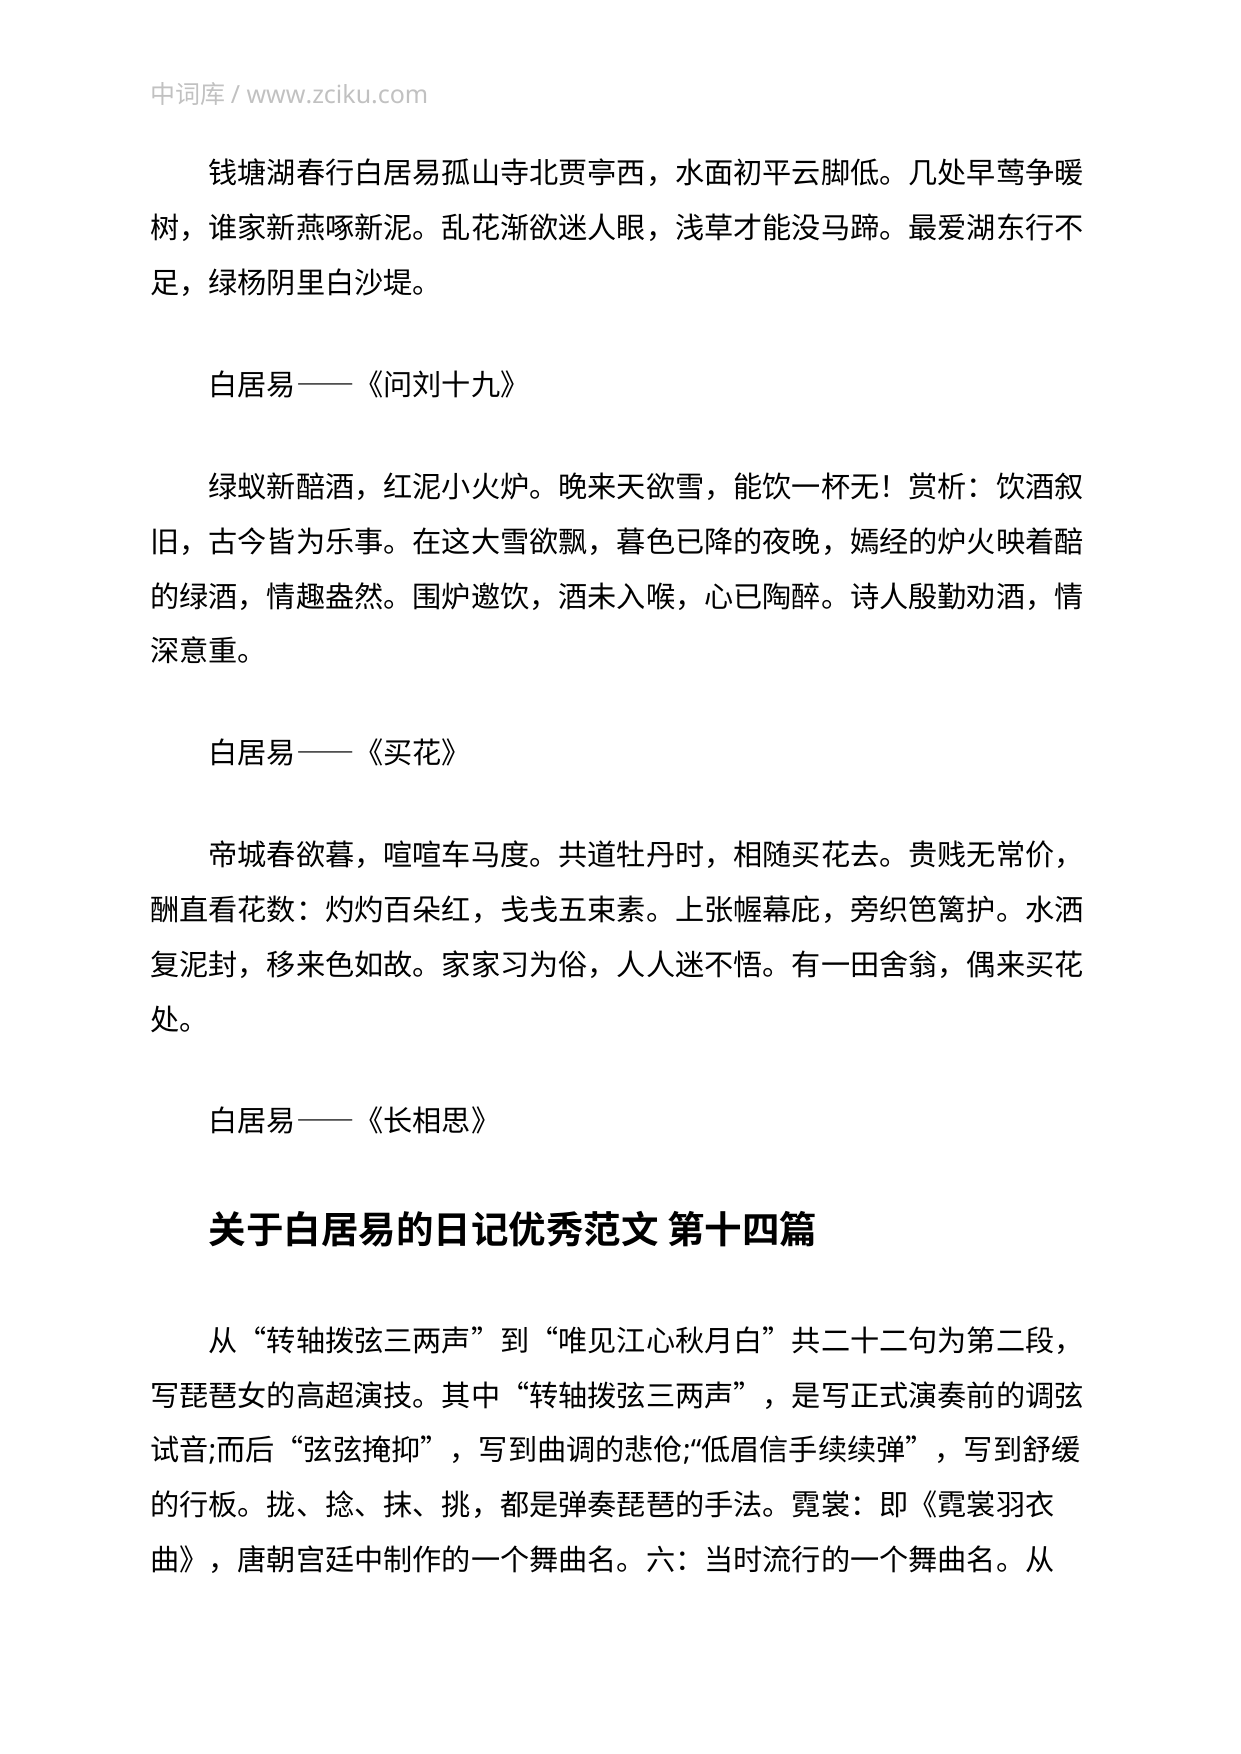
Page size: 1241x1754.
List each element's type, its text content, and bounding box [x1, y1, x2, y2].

text 帝城春欲暮，喧喧车马度。共道牡丹时，相随买花去。贵贱无常价，酬直看花数：灼灼百朵红，戋戋五束素。上张幄幕庇，旁织笆篱护。水洒复泥封，移来色如故。家家习为俗，人人迷不悟。有一田舍翁，偶来买花处。 [150, 832, 1090, 1038]
text 白居易——《问刘十九》 [150, 362, 1090, 404]
text 白居易——《买花》 [150, 730, 1090, 772]
text 关于白居易的日记优秀范文 第十四篇 [150, 1200, 1090, 1254]
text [150, 1317, 1090, 1579]
text 钱塘湖春行白居易孤山寺北贾亭西，水面初平云脚低。几处早莺争暖树，谁家新燕啄新泥。乱花渐欲迷人眼，浅草才能没马蹄。最爱湖东行不足，绿杨阴里白沙堤。 [150, 150, 1090, 302]
text 白居易——《长相思》 [150, 1098, 1090, 1140]
text 绿蚁新醅酒，红泥小火炉。晚来天欲雪，能饮一杯无！赏析：饮酒叙旧，古今皆为乐事。在这大雪欲飘，暮色已降的夜晚，嫣经的炉火映着醅的绿酒，情趣盎然。围炉邀饮，酒未入喉，心已陶醉。诗人殷勤劝酒，情深意重。 [150, 463, 1090, 670]
